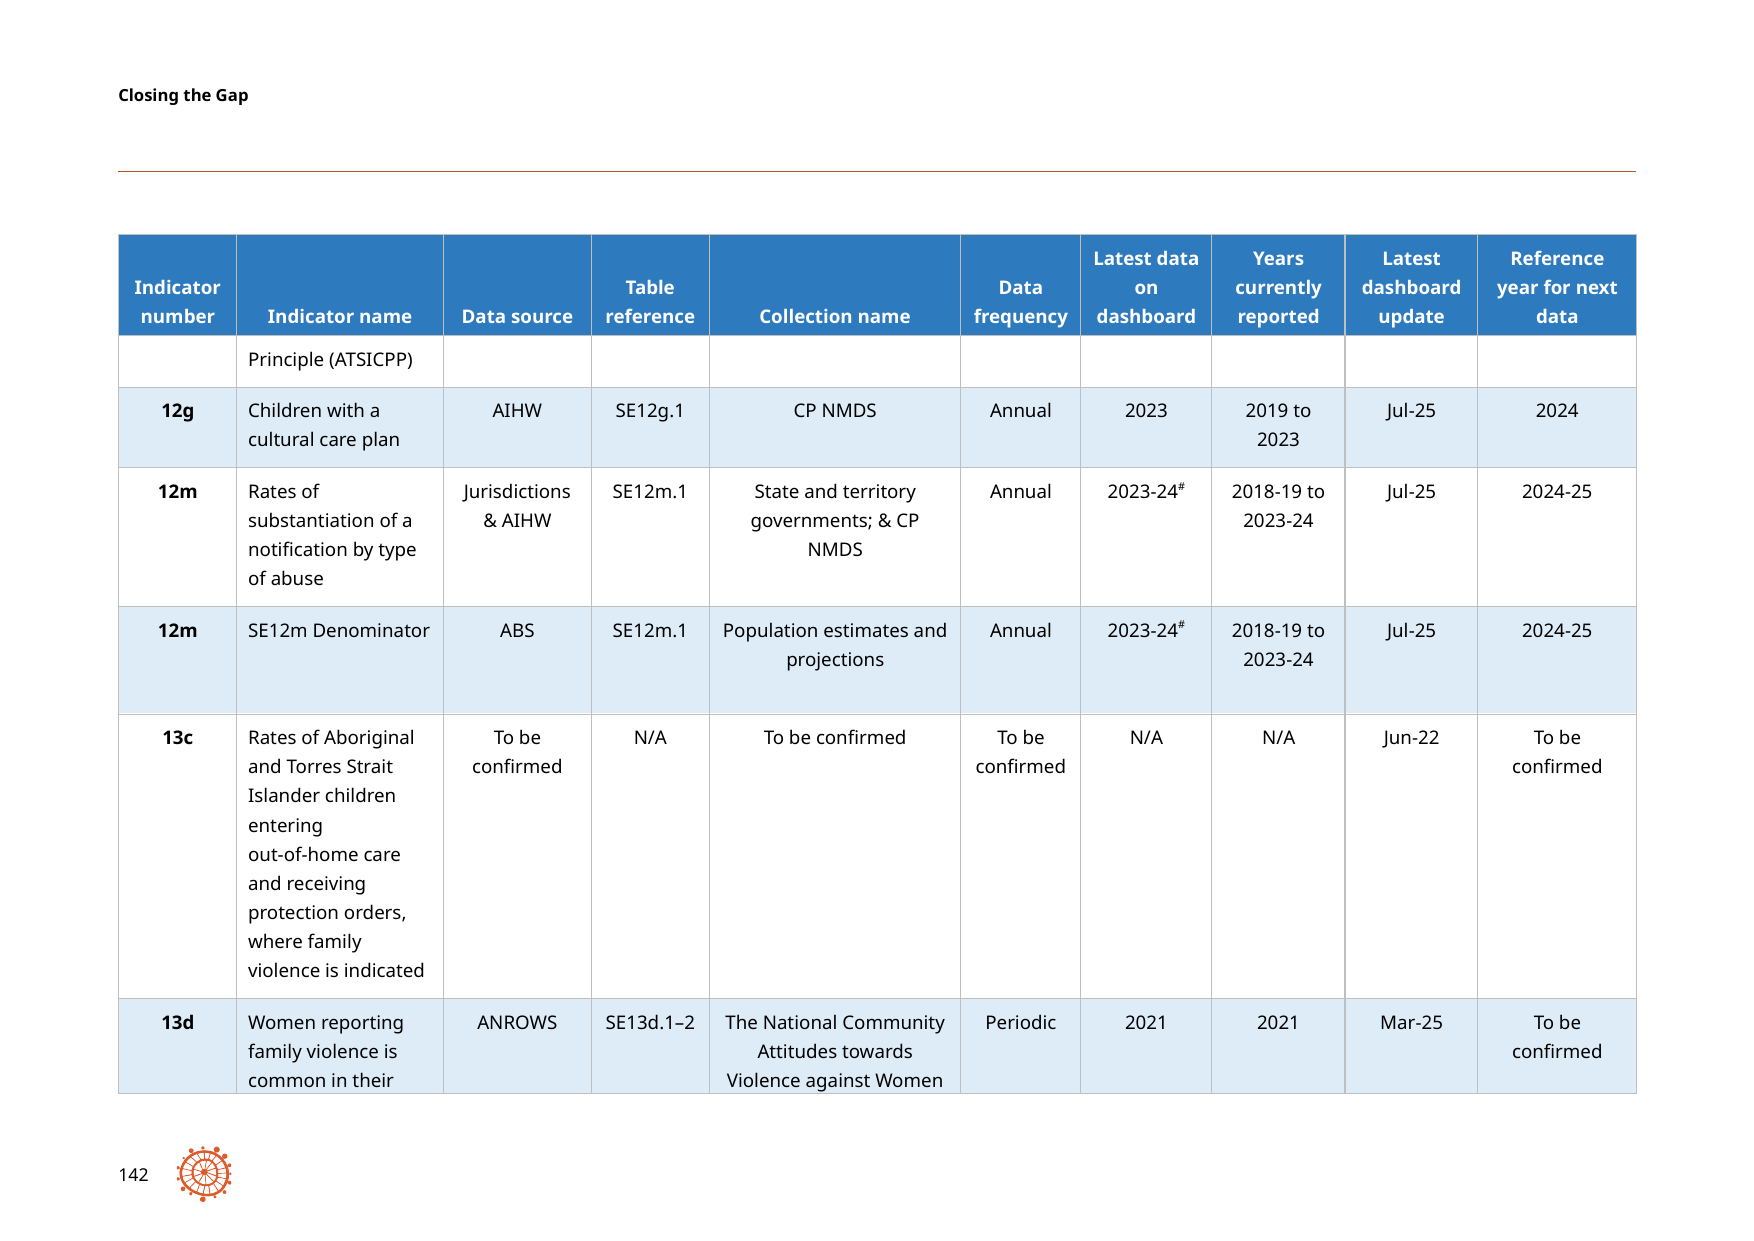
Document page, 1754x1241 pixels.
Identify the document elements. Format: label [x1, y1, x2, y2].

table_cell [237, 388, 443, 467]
picture [176, 1146, 232, 1202]
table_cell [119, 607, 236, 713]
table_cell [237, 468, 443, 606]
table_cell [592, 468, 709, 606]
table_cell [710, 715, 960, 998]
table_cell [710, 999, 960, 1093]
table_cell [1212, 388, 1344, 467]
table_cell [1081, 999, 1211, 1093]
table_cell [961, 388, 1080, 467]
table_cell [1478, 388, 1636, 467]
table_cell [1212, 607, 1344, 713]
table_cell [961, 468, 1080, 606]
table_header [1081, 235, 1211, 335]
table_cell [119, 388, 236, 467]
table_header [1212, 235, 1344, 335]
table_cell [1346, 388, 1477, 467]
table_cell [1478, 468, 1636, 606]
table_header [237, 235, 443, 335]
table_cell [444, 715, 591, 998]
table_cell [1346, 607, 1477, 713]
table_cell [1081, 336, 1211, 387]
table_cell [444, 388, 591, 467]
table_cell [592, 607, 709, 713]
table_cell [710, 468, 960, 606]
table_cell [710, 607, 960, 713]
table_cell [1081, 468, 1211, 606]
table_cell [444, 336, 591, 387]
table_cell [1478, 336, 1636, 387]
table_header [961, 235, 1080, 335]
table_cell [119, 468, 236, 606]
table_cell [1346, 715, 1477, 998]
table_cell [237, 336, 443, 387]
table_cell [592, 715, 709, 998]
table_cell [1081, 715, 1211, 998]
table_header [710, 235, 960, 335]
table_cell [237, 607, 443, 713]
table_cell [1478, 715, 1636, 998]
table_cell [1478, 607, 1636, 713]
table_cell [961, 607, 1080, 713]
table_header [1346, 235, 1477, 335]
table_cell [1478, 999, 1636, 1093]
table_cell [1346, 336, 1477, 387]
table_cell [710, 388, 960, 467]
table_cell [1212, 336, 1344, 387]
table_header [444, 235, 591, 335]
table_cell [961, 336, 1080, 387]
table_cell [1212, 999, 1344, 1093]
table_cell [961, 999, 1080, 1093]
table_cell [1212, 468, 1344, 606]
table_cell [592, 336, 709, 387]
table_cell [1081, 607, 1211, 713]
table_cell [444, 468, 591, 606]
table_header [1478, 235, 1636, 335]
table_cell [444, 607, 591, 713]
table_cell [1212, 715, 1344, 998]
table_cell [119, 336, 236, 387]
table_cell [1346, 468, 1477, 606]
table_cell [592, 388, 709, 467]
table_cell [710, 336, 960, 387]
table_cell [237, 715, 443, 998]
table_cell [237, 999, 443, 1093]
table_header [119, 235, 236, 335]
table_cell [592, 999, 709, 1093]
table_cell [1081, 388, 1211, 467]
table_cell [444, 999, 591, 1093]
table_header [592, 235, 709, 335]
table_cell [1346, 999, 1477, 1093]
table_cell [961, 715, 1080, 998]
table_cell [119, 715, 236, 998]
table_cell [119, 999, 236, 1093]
